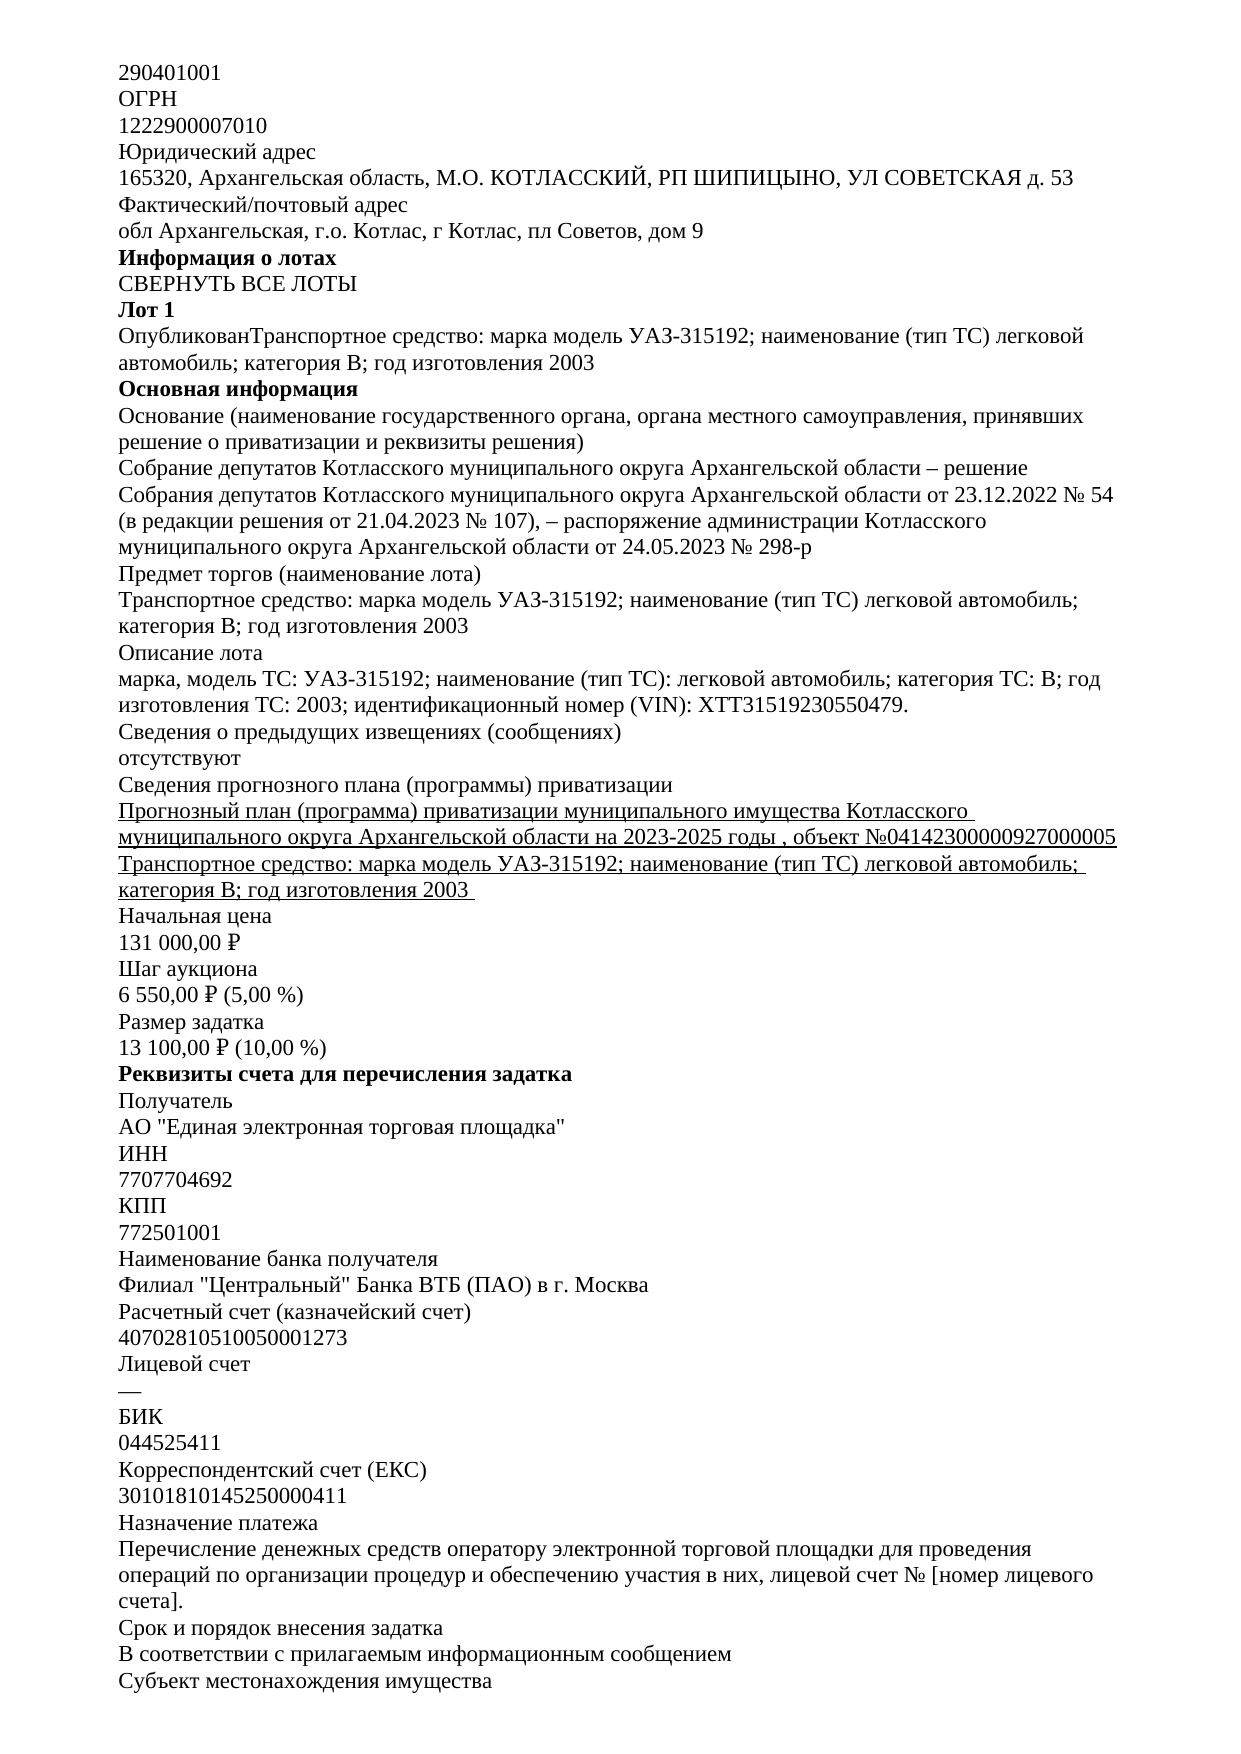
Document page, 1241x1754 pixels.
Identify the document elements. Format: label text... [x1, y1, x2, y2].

text Описание лота [118, 639, 1122, 665]
text КПП [118, 1192, 1122, 1219]
text Сведения прогнозного плана (программы) приватизации [118, 771, 1122, 797]
text Реквизиты счета для перечисления задатка [118, 1061, 1122, 1087]
text отсутствуют [118, 744, 1122, 771]
text 044525411 [118, 1429, 1122, 1456]
text Перечисление денежных средств оператору электронной торговой площадки для проведения операций по организации процедур и обеспечению участия в них, лицевой счет № [номер лицевого счета]. [118, 1535, 1122, 1614]
text Шаг аукциона [118, 955, 1122, 981]
text 7707704692 [118, 1166, 1122, 1192]
text СВЕРНУТЬ ВСЕ ЛОТЫ [118, 270, 1122, 296]
text 772501001 [118, 1219, 1122, 1245]
text 40702810510050001273 [118, 1324, 1122, 1350]
text 6 550,00 ₽ (5,00 %) [118, 981, 1122, 1008]
text Юридический адрес [118, 138, 1122, 164]
text ИНН [118, 1139, 1122, 1166]
text Основание (наименование государственного органа, органа местного самоуправления, принявших решение о приватизации и реквизиты решения) [118, 402, 1122, 454]
text Прогнозный план (программа) приватизации муниципального имущества Котласского муниципального округа Архангельской области на 2023-2025 годы , объект №04142300000927000005 Транспортное средство: марка модель УАЗ-315192; наименование (тип ТС) легковой автомобиль; категория В; год изготовления 2003 [118, 797, 1122, 902]
text Размер задатка [118, 1008, 1122, 1034]
text марка, модель ТС: УАЗ-315192; наименование (тип ТС): легковой автомобиль; категория ТС: В; год изготовления ТС: 2003; идентификационный номер (VIN): XTT31519230550479. [118, 665, 1122, 718]
text обл Архангельская, г.о. Котлас, г Котлас, пл Советов, дом 9 [118, 217, 1122, 243]
text БИК [118, 1403, 1122, 1429]
text Субъект местонахождения имущества [118, 1667, 1122, 1693]
text Транспортное средство: марка модель УАЗ-315192; наименование (тип ТС) легковой автомобиль; категория В; год изготовления 2003 [118, 586, 1122, 639]
text Лот 1 [118, 296, 1122, 323]
text 165320, Архангельская область, М.О. КОТЛАССКИЙ, РП ШИПИЦЫНО, УЛ СОВЕТСКАЯ д. 53 [118, 164, 1122, 191]
text 290401001 [118, 59, 1122, 85]
text Корреспондентский счет (ЕКС) [118, 1456, 1122, 1482]
text Расчетный счет (казначейский счет) [118, 1298, 1122, 1324]
text Основная информация [118, 375, 1122, 402]
text 131 000,00 ₽ [118, 929, 1122, 955]
text Назначение платежа [118, 1508, 1122, 1535]
text Получатель [118, 1087, 1122, 1113]
text Предмет торгов (наименование лота) [118, 560, 1122, 586]
text 1222900007010 [118, 112, 1122, 138]
text Сведения о предыдущих извещениях (сообщениях) [118, 718, 1122, 744]
text — [118, 1377, 1122, 1403]
text ОпубликованТранспортное средство: марка модель УАЗ-315192; наименование (тип ТС) легковой автомобиль; категория В; год изготовления 2003 [118, 323, 1122, 375]
text АО "Единая электронная торговая площадка" [118, 1113, 1122, 1139]
text 30101810145250000411 [118, 1482, 1122, 1508]
text В соответствии с прилагаемым информационным сообщением [118, 1640, 1122, 1667]
text Фактический/почтовый адрес [118, 191, 1122, 217]
text 13 100,00 ₽ (10,00 %) [118, 1034, 1122, 1061]
text Срок и порядок внесения задатка [118, 1614, 1122, 1640]
text Начальная цена [118, 902, 1122, 929]
text Информация о лотах [118, 243, 1122, 270]
text Наименование банка получателя [118, 1245, 1122, 1271]
text Собрание депутатов Котласского муниципального округа Архангельской области – решение Собрания депутатов Котласского муниципального округа Архангельской области от 23.12.2022 № 54 (в редакции решения от 21.04.2023 № 107), – распоряжение администрации Котласского муниципального округа Архангельской области от 24.05.2023 № 298-р [118, 454, 1122, 560]
text ОГРН [118, 85, 1122, 112]
text Филиал "Центральный" Банка ВТБ (ПАО) в г. Москва [118, 1271, 1122, 1298]
text Лицевой счет [118, 1350, 1122, 1377]
